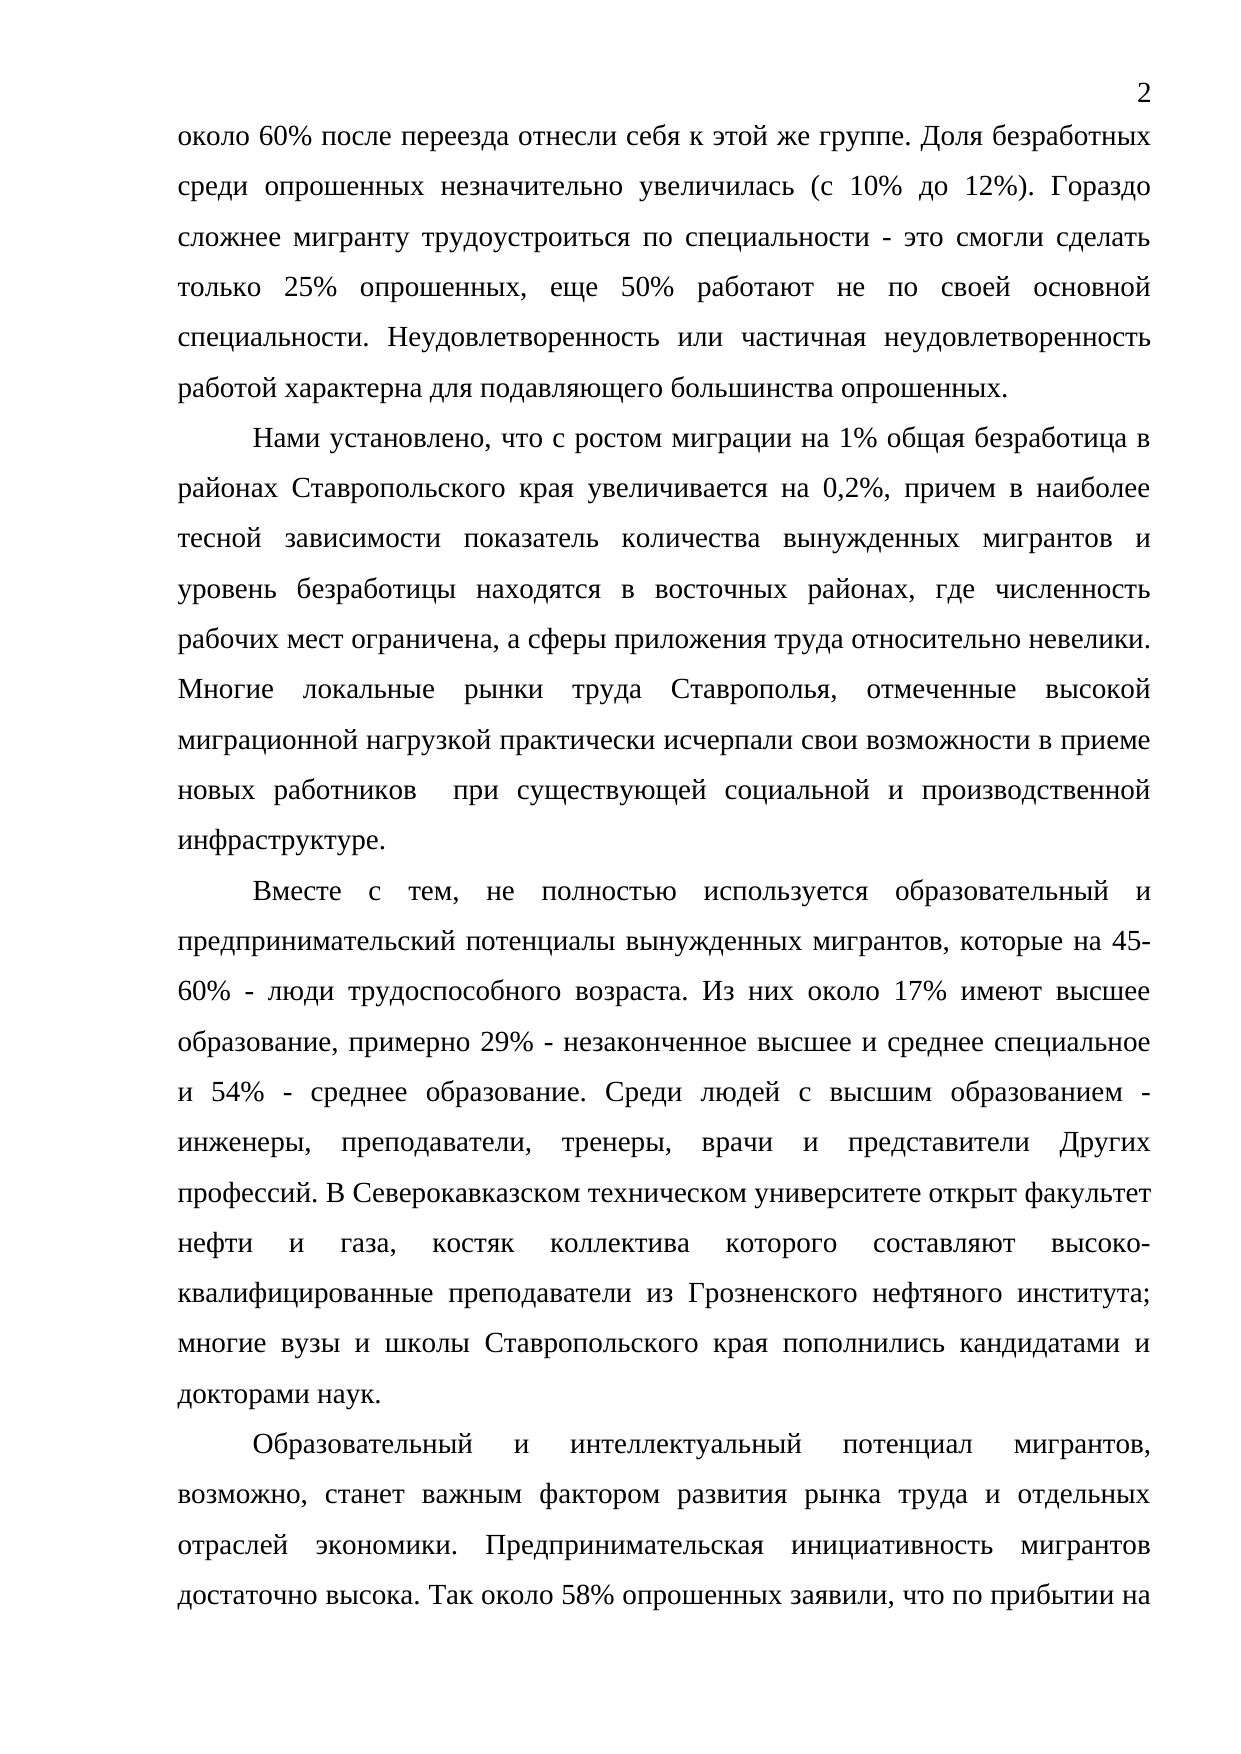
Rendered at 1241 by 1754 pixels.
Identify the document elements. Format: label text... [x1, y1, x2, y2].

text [177, 1426, 1152, 1611]
text Вместе с тем, не полностью используется образовательный и предпринимательский потенциалы вынужденных мигрантов, которые на 45-60% - люди трудоспособного возраста. Из них около 17% имеют высшее образование, примерно 29% - незаконченное высшее и среднее специальное и 54% - среднее образование. Среди людей с высшим образованием - инженеры, преподаватели, тренеры, врачи и представители Других профессий. В Северокавказском техническом университете открыт факультет нефти и газа, костяк коллектива которого составляют высоко-квалифицированные преподаватели из Грозненского нефтяного института; многие вузы и школы Ставропольского края пополнились кандидатами и докторами наук. [177, 873, 1152, 1409]
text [177, 118, 1152, 403]
text Нами установлено, что с ростом миграции на 1% общая безработица в районах Ставропольского края увеличивается на 0,2%, причем в наиболее тесной зависимости показатель количества вынужденных мигрантов и уровень безработицы находятся в восточных районах, где численность рабочих мест ограничена, а сферы приложения труда относительно невелики. Многие локальные рынки труда Ставрополья, отмеченные высокой миграционной нагрузкой практически исчерпали свои возможности в приеме новых работников при существующей социальной и производственной инфраструктуре. [177, 420, 1152, 856]
